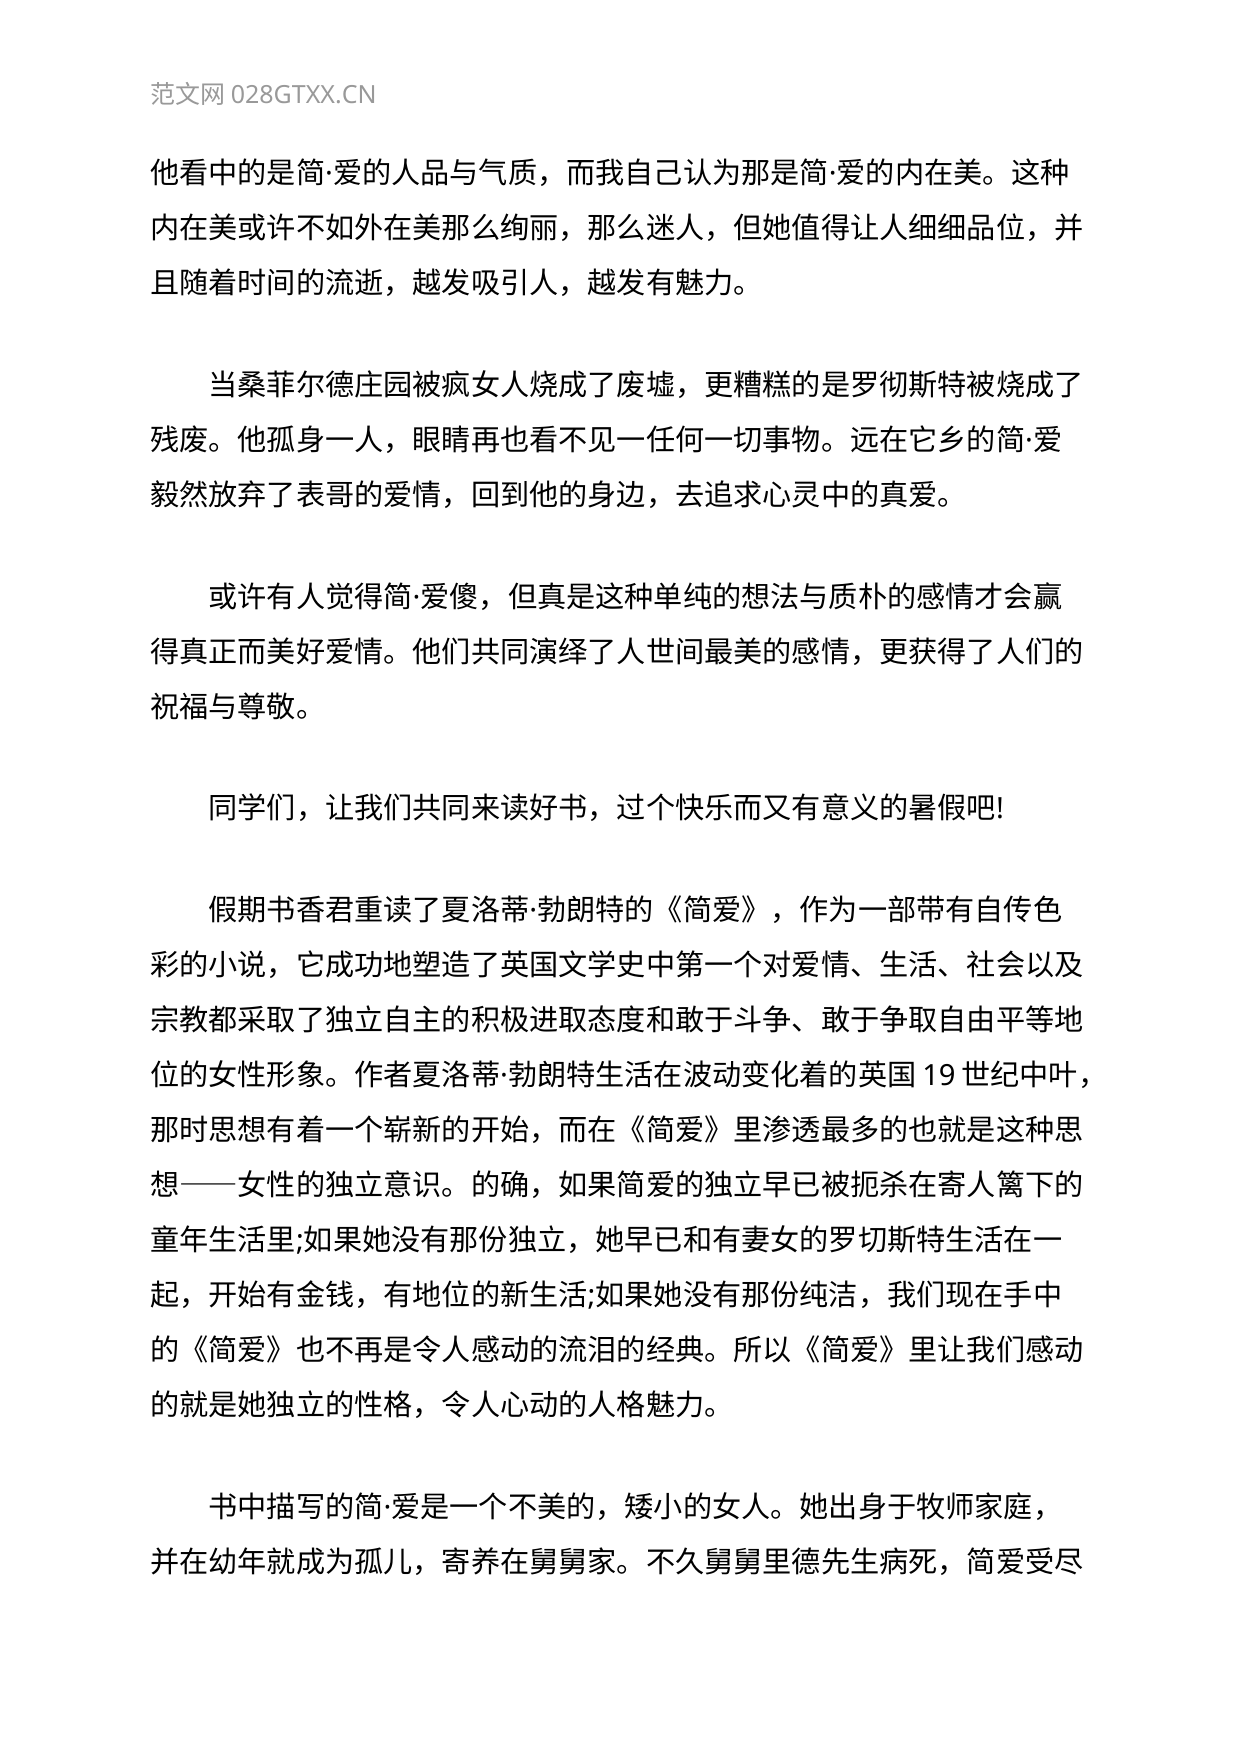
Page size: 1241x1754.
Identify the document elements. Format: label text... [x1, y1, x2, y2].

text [150, 1483, 1090, 1581]
text 或许有人觉得简·爱傻，但真是这种单纯的想法与质朴的感情才会赢得真正而美好爱情。他们共同演绎了人世间最美的感情，更获得了人们的祝福与尊敬。 [150, 573, 1090, 726]
text 假期书香君重读了夏洛蒂·勃朗特的《简爱》，作为一部带有自传色彩的小说，它成功地塑造了英国文学史中第一个对爱情、生活、社会以及宗教都采取了独立自主的积极进取态度和敢于斗争、敢于争取自由平等地位的女性形象。作者夏洛蒂·勃朗特生活在波动变化着的英国19世纪中叶，那时思想有着一个崭新的开始，而在《简爱》里渗透最多的也就是这种思想——女性的独立意识。的确，如果简爱的独立早已被扼杀在寄人篱下的童年生活里;如果她没有那份独立，她早已和有妻女的罗切斯特生活在一起，开始有金钱，有地位的新生活;如果她没有那份纯洁，我们现在手中的《简爱》也不再是令人感动的流泪的经典。所以《简爱》里让我们感动的就是她独立的性格，令人心动的人格魅力。 [150, 887, 1090, 1424]
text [150, 150, 1090, 302]
text 同学们，让我们共同来读好书，过个快乐而又有意义的暑假吧! [150, 785, 1090, 827]
text 当桑菲尔德庄园被疯女人烧成了废墟，更糟糕的是罗彻斯特被烧成了残废。他孤身一人，眼睛再也看不见一任何一切事物。远在它乡的简·爱毅然放弃了表哥的爱情，回到他的身边，去追求心灵中的真爱。 [150, 362, 1090, 514]
